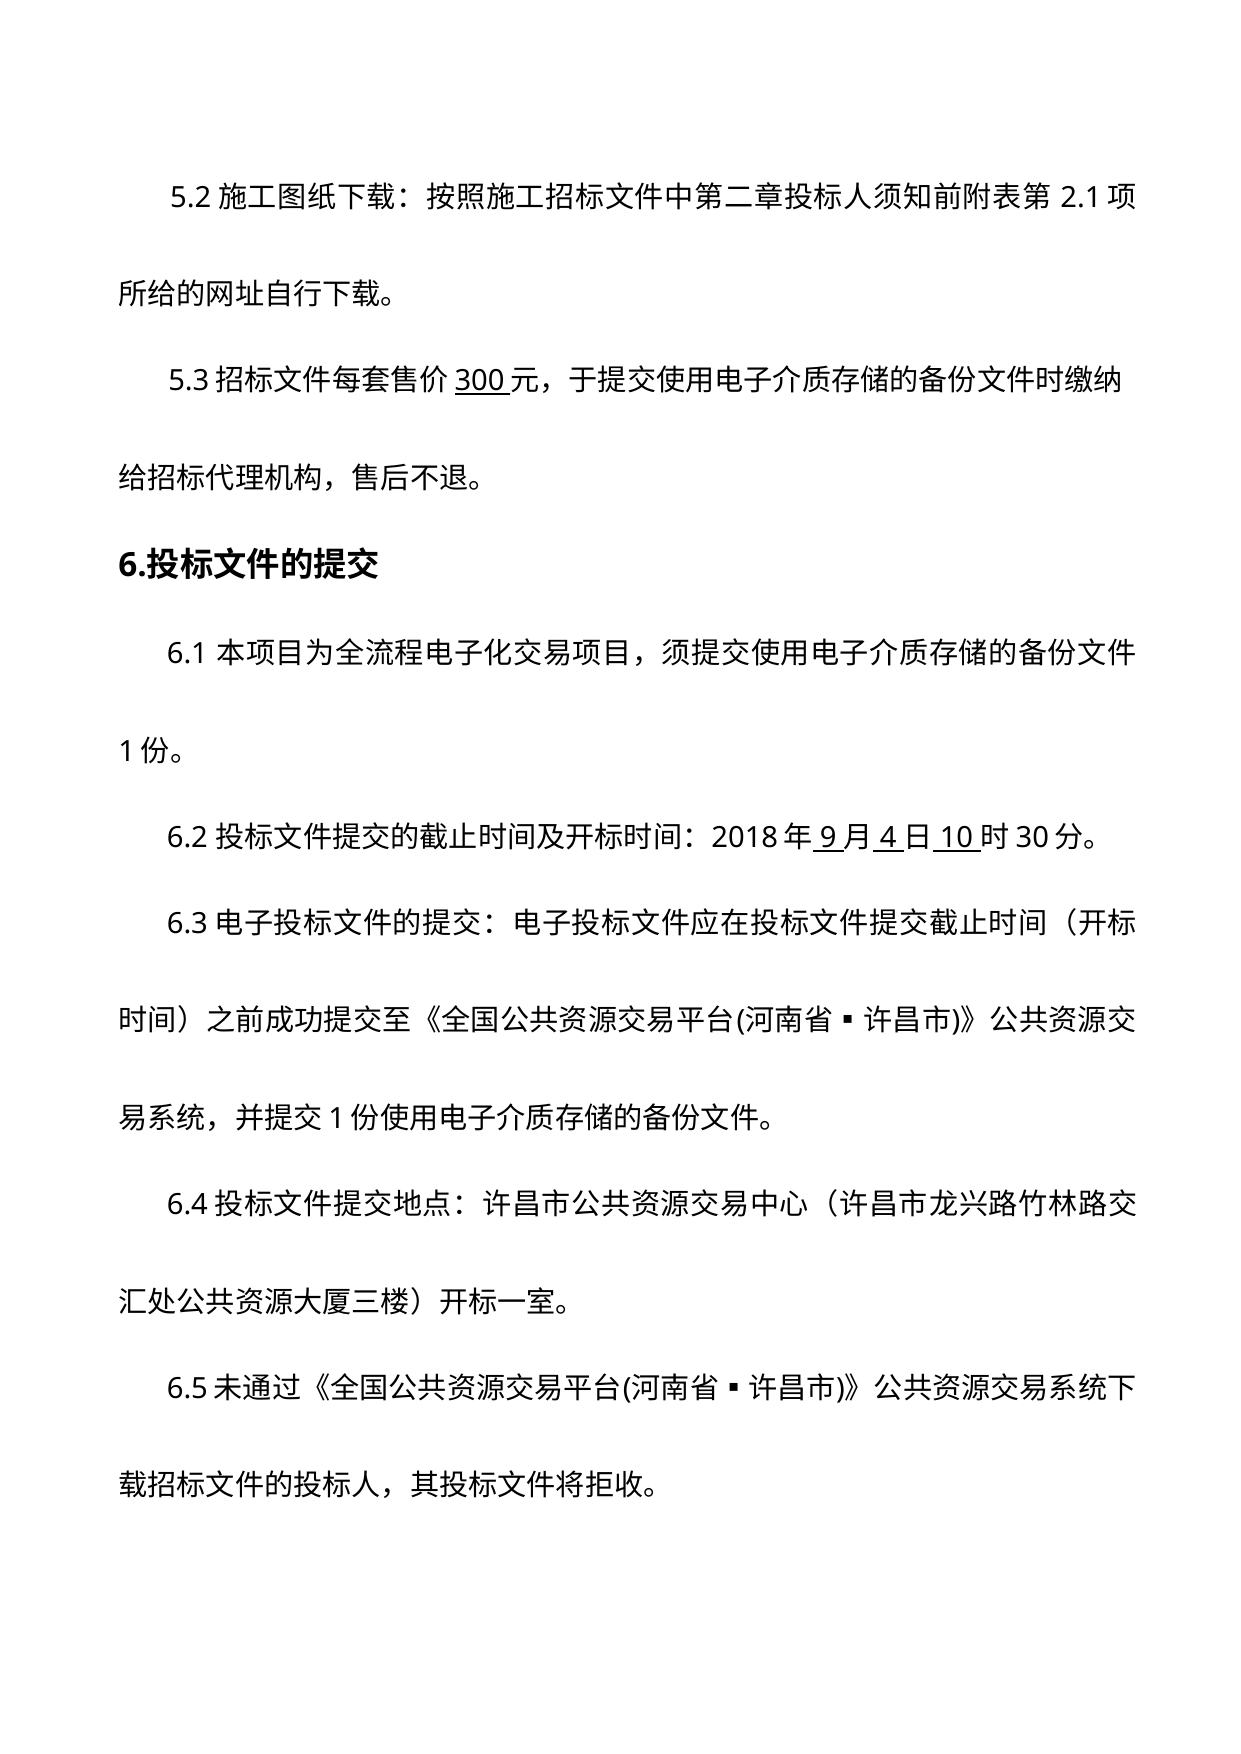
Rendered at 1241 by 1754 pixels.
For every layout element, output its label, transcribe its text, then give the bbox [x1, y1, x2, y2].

text 6.投标文件的提交 [118, 529, 1137, 594]
text 6.2 投标文件提交的截止时间及开标时间：2018年 9 月 4 日 10 时30分。 [118, 802, 1137, 867]
text 6.3电子投标文件的提交：电子投标文件应在投标文件提交截止时间（开标时间）之前成功提交至《全国公共资源交易平台(河南省▪许昌市)》公共资源交易系统，并提交1份使用电子介质存储的备份文件。 [118, 888, 1137, 1148]
text 5.2施工图纸下载：按照施工招标文件中第二章投标人须知前附表第2.1项所给的网址自行下载。 [118, 162, 1137, 324]
text 5.3招标文件每套售价300元，于提交使用电子介质存储的备份文件时缴纳给招标代理机构，售后不退。 [118, 346, 1137, 508]
text 6.5未通过《全国公共资源交易平台(河南省▪许昌市)》公共资源交易系统下载招标文件的投标人，其投标文件将拒收。 [118, 1353, 1137, 1516]
text 6.4投标文件提交地点：许昌市公共资源交易中心（许昌市龙兴路竹林路交汇处公共资源大厦三楼）开标一室。 [118, 1169, 1137, 1332]
text 6.1 本项目为全流程电子化交易项目，须提交使用电子介质存储的备份文件1份。 [118, 618, 1137, 781]
